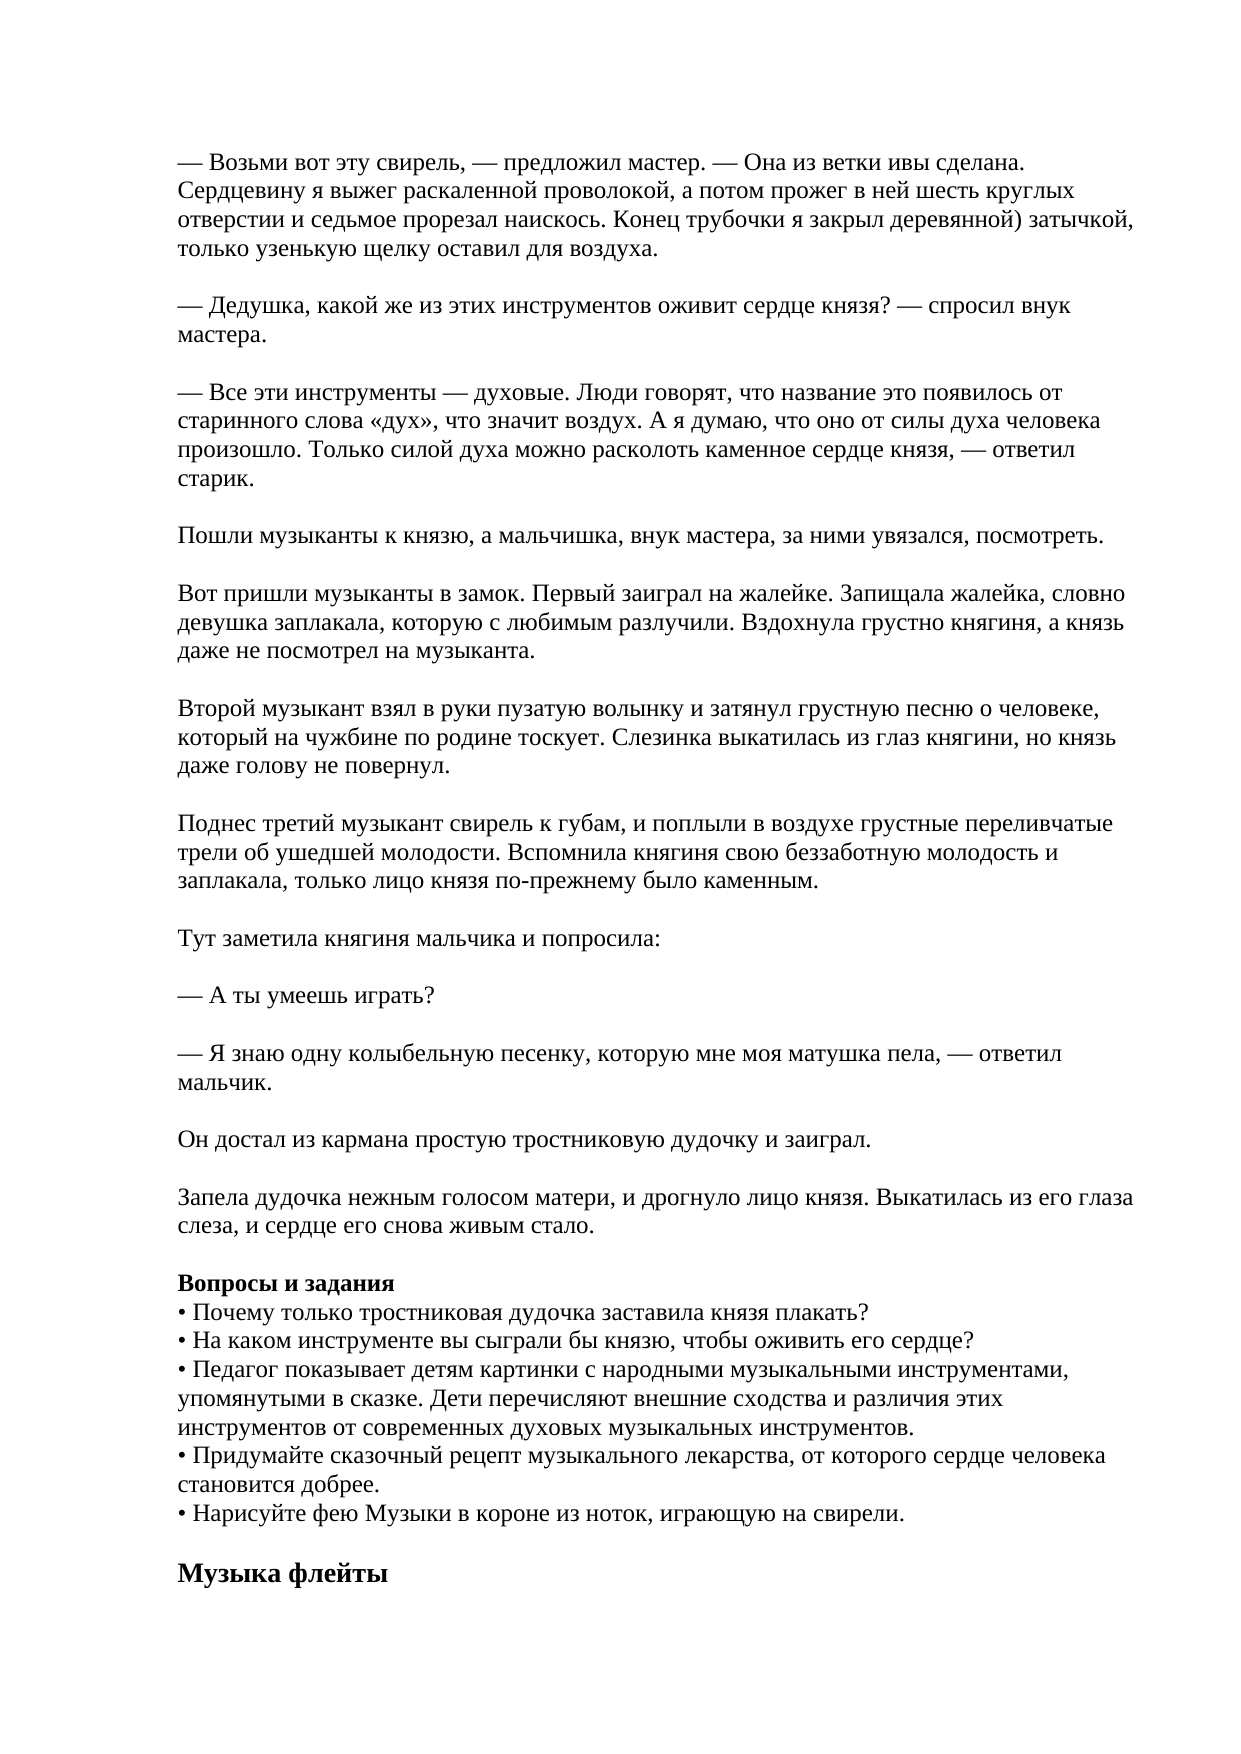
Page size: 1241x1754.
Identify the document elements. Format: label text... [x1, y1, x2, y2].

subtitle Музыка флейты [177, 1556, 1152, 1588]
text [177, 118, 1152, 1527]
